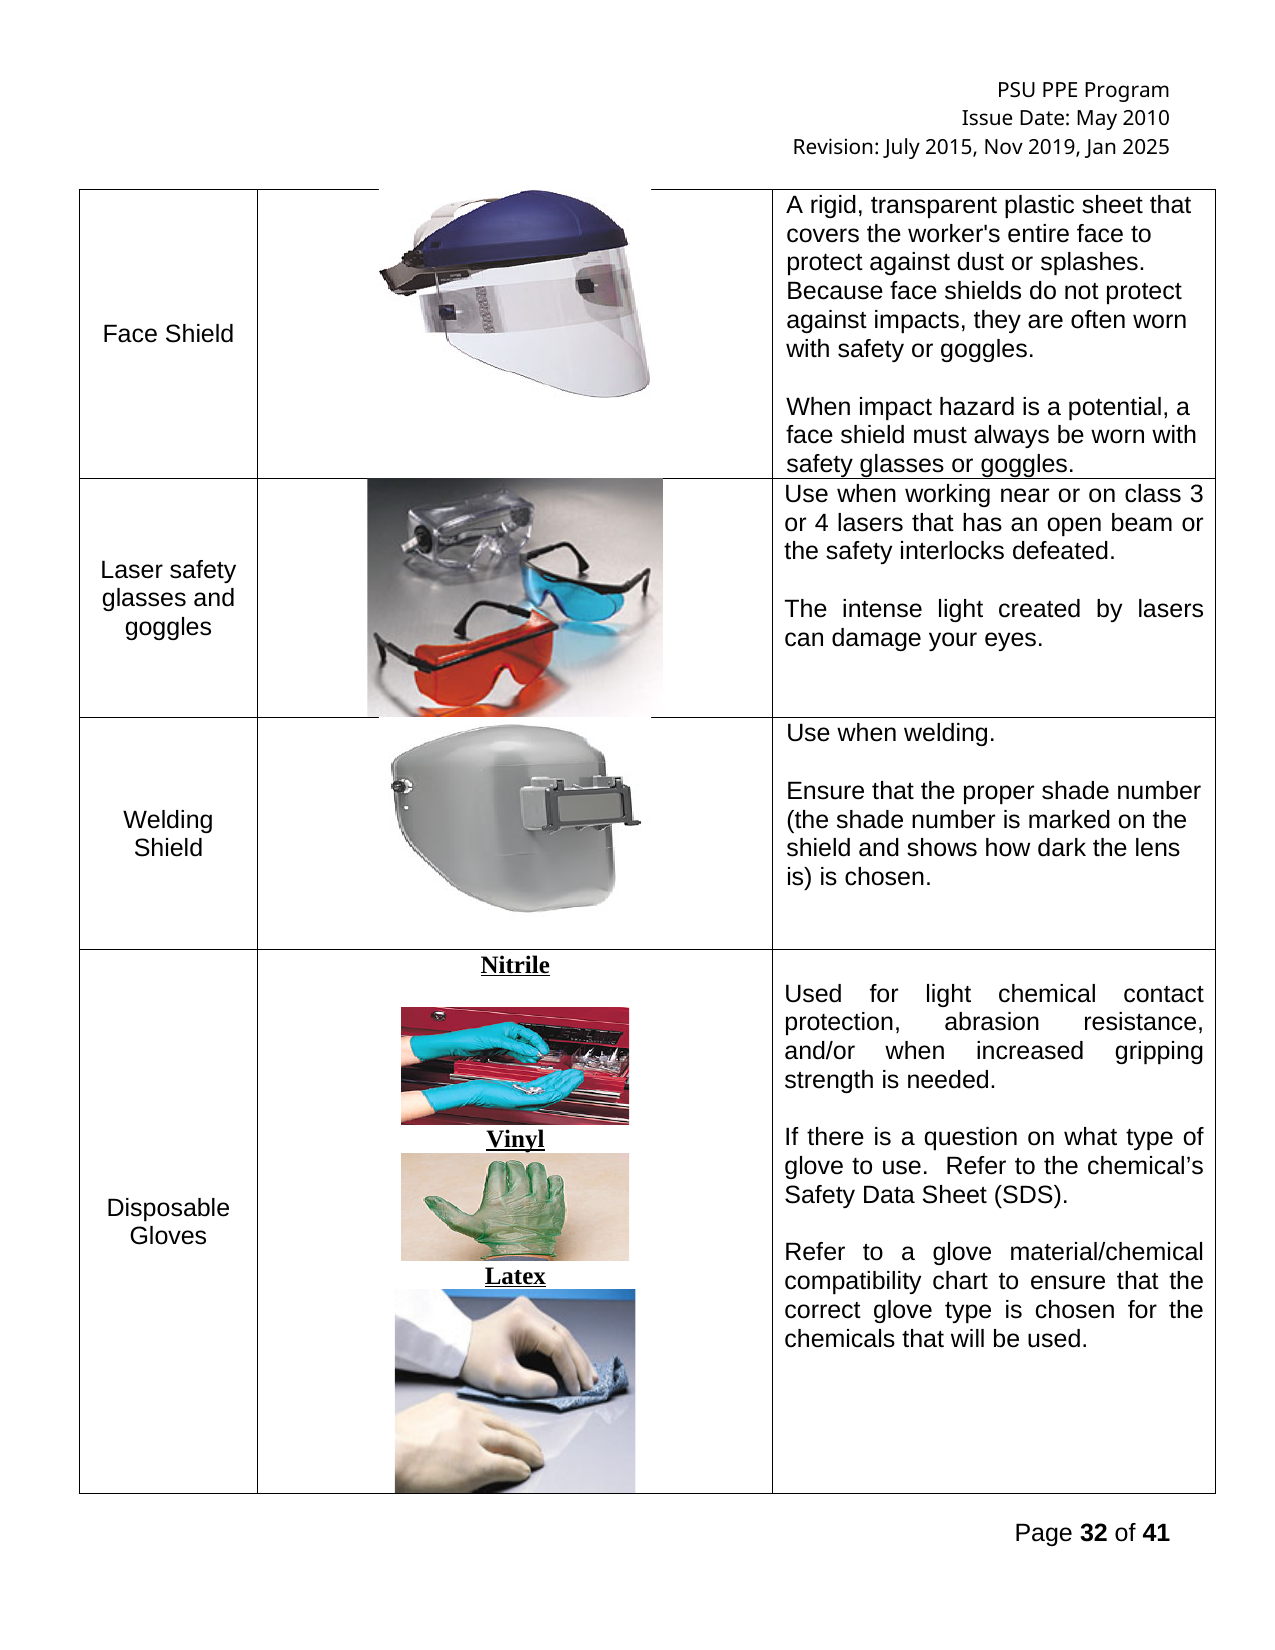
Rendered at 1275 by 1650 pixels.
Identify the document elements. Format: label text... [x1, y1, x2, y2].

table_cell Use when welding. Ensure that the proper shade number (the shade number is marked on the shield and shows how dark the lens is) is chosen. [773, 718, 1215, 949]
picture [378, 189, 652, 398]
table_cell [258, 718, 772, 949]
picture [367, 478, 663, 921]
table_cell [258, 479, 367, 717]
table_cell [663, 479, 772, 717]
picture [401, 1007, 630, 1125]
picture [401, 1153, 630, 1261]
table_cell Laser safety glasses and goggles [80, 479, 257, 717]
table_cell Nitrile Vinyl Latex [258, 950, 772, 1493]
table_cell [258, 190, 772, 478]
picture [394, 1289, 636, 1493]
table_cell A rigid, transparent plastic sheet that covers the worker's entire face to protect against dust or splashes. Because face shields do not protect against impacts, they are often worn with safety or goggles. When impact hazard is a potential, a face shield must always be worn with safety glasses or goggles. [773, 190, 1215, 478]
table_cell Used for light chemical contact protection, abrasion resistance, and/or when increased gripping strength is needed. If there is a question on what type of glove to use. Refer to the chemical’s Safety Data Sheet (SDS). Refer to a glove material/chemical compatibility chart to ensure that the correct glove type is chosen for the chemicals that will be used. [773, 950, 1215, 1493]
table_cell Disposable Gloves [80, 950, 257, 1493]
table_cell Welding Shield [80, 718, 257, 949]
table_cell Use when working near or on class 3 or 4 lasers that has an open beam or the safety interlocks defeated. The intense light created by lasers can damage your eyes. [773, 479, 1215, 717]
table_cell Face Shield [80, 190, 257, 478]
